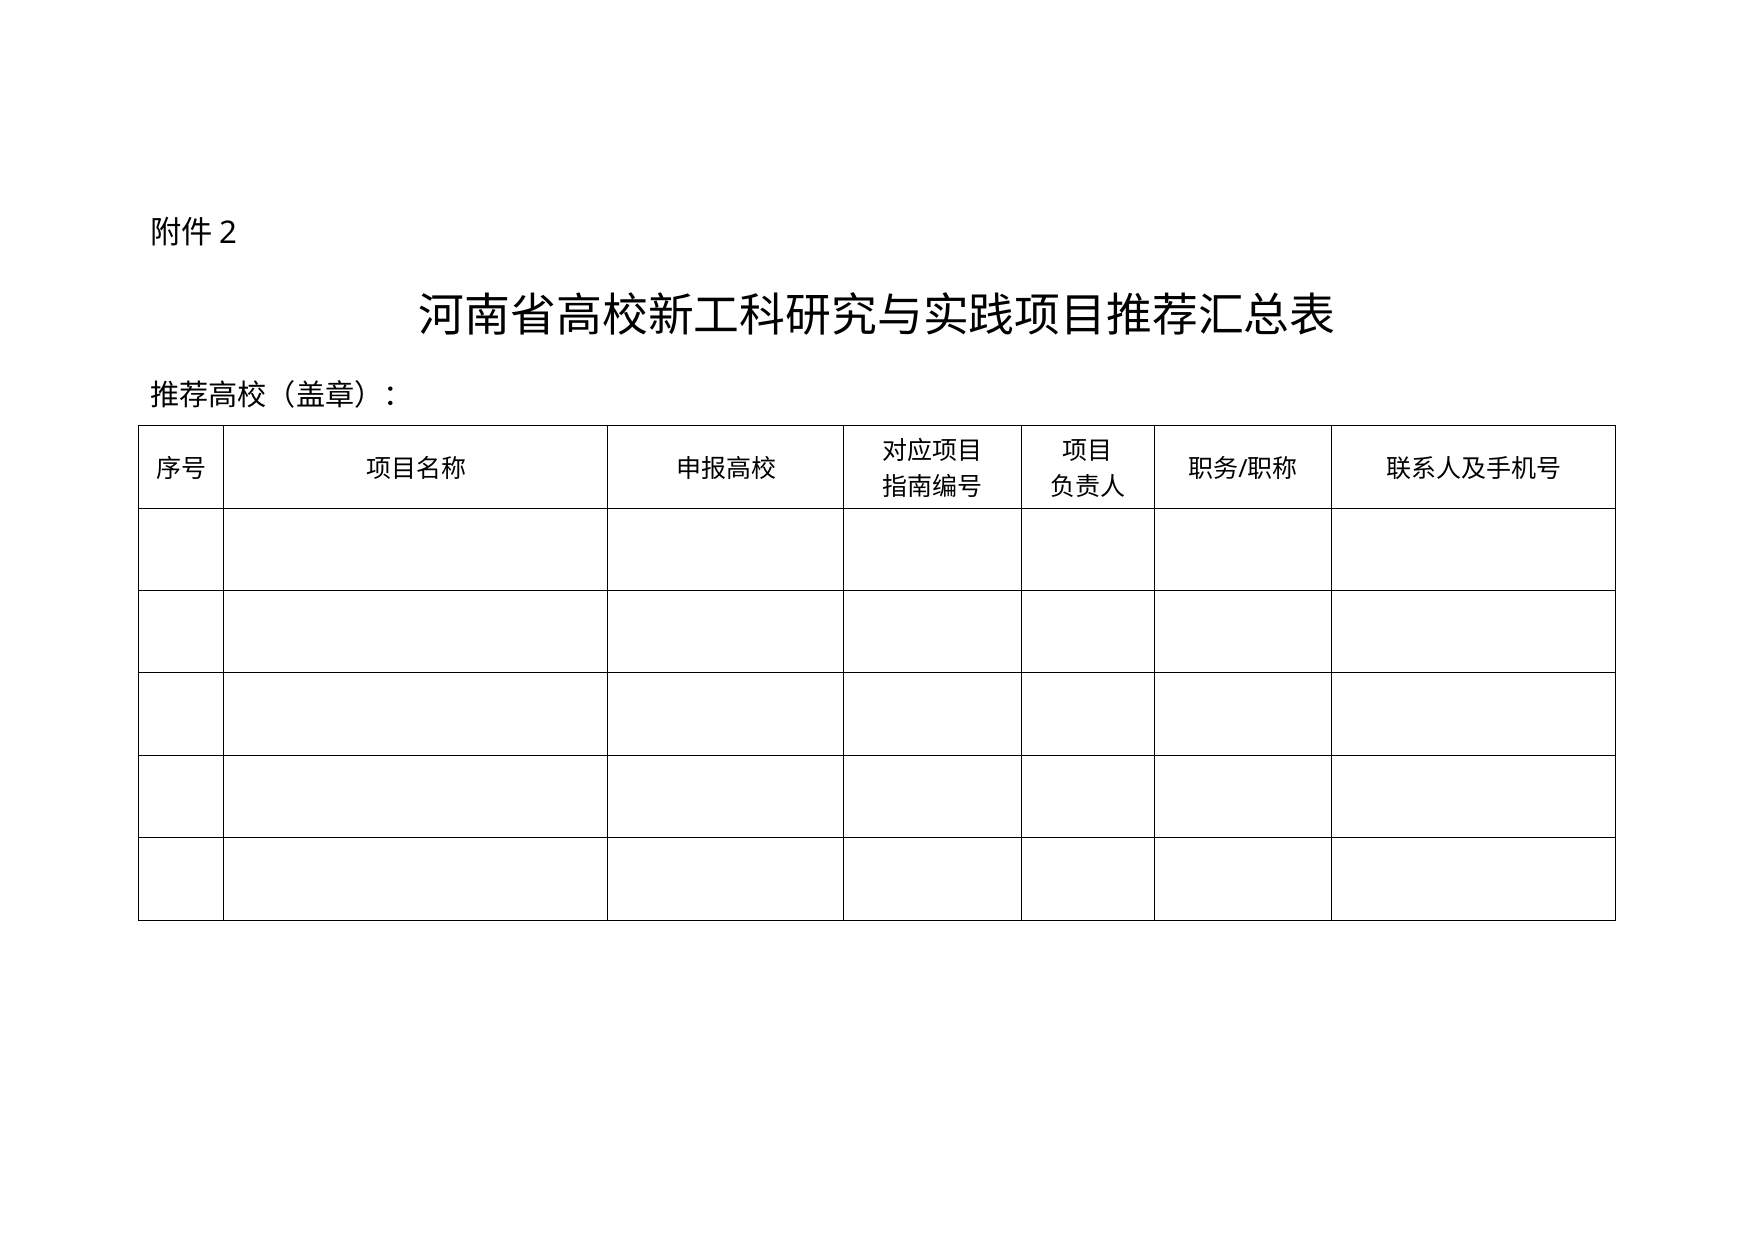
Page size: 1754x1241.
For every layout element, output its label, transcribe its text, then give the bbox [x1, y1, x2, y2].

table_header 职务/职称 [1155, 426, 1331, 507]
table_cell [1332, 756, 1615, 837]
table_cell [608, 838, 843, 919]
table_cell [1155, 591, 1331, 672]
table_cell [1022, 509, 1154, 590]
table_header 对应项目 指南编号 [844, 426, 1021, 507]
table_cell [1155, 509, 1331, 590]
table_cell [1332, 673, 1615, 755]
table_cell [1022, 673, 1154, 755]
table_cell [608, 673, 843, 755]
table_cell [844, 838, 1021, 919]
table_cell [1332, 509, 1615, 590]
table_cell [1155, 673, 1331, 755]
table_header 项目 负责人 [1022, 426, 1154, 507]
table_cell [1022, 838, 1154, 919]
table_cell [139, 756, 223, 837]
table_header 申报高校 [608, 426, 843, 507]
table_header 联系人及手机号 [1332, 426, 1615, 507]
table_header 项目名称 [224, 426, 607, 507]
table_cell [844, 591, 1021, 672]
text 推荐高校（盖章）： [150, 360, 1604, 425]
table_cell [1332, 838, 1615, 919]
table_cell [608, 591, 843, 672]
table_header 序号 [139, 426, 223, 507]
table_cell [1332, 591, 1615, 672]
text 河南省高校新工科研究与实践项目推荐汇总表 [150, 263, 1604, 360]
table_cell [608, 756, 843, 837]
table_cell [139, 838, 223, 919]
table_cell [139, 591, 223, 672]
table_cell [608, 509, 843, 590]
text 附件2 [150, 198, 1604, 263]
table_cell [224, 509, 607, 590]
table_cell [224, 838, 607, 919]
table_cell [224, 756, 607, 837]
table_cell [224, 591, 607, 672]
table_cell [1022, 756, 1154, 837]
table_cell [139, 673, 223, 755]
table_cell [1155, 756, 1331, 837]
table_cell [139, 509, 223, 590]
table_cell [844, 509, 1021, 590]
table_cell [844, 673, 1021, 755]
table_cell [1022, 591, 1154, 672]
table_cell [844, 756, 1021, 837]
table_cell [1155, 838, 1331, 919]
table_cell [224, 673, 607, 755]
